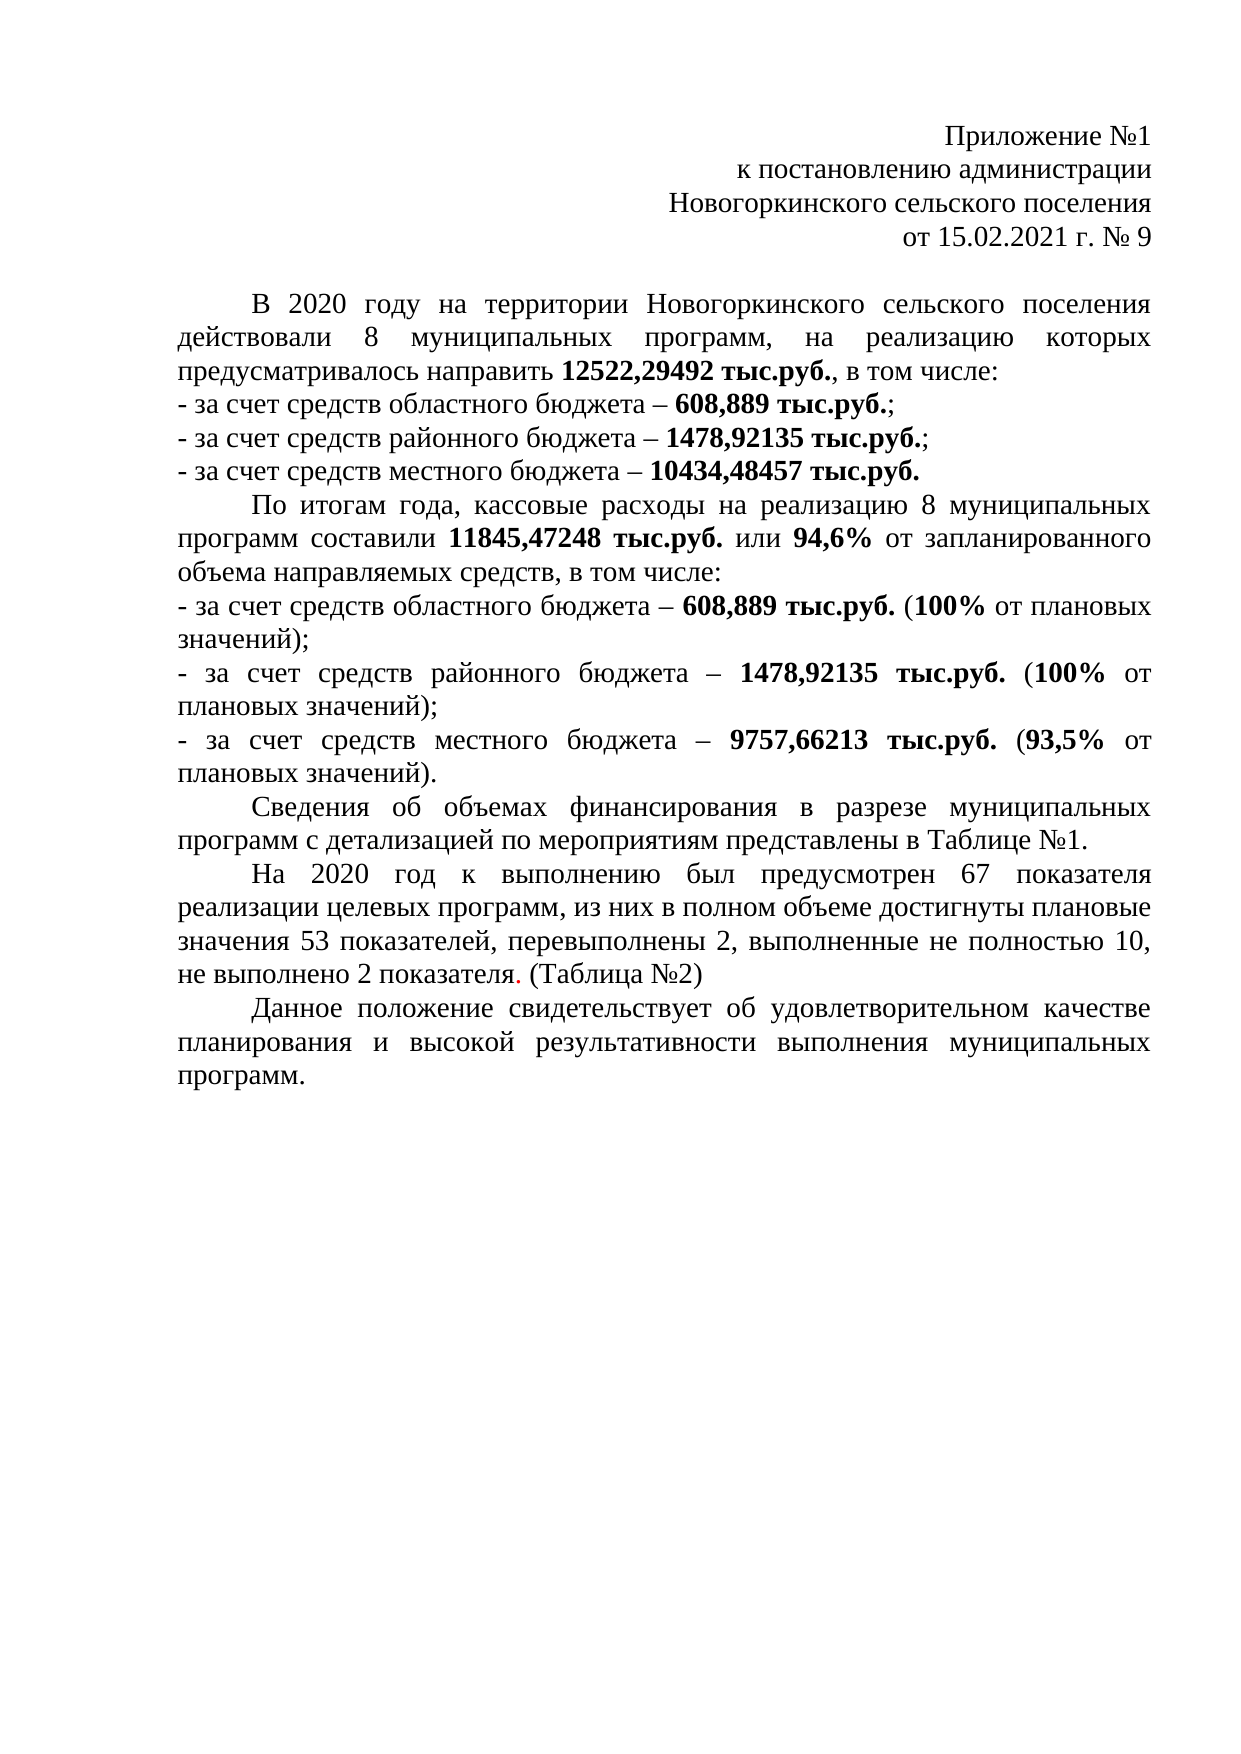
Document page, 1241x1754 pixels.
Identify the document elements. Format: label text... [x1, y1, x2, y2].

text Новогоркинского сельского поселения [177, 185, 1152, 219]
text Сведения об объемах финансирования в разрезе муниципальных программ с детализацией по мероприятиям представлены в Таблице №1. [177, 789, 1152, 856]
text Данное положение свидетельствует об удовлетворительном качестве планирования и высокой результативности выполнения муниципальных программ. [177, 990, 1152, 1091]
text На 2020 год к выполнению был предусмотрен 67 показателя реализации целевых программ, из них в полном объеме достигнуты плановые значения 53 показателей, перевыполнены 2, выполненные не полностью 10, не выполнено 2 показателя. (Таблица №2) [177, 856, 1152, 990]
text По итогам года, кассовые расходы на реализацию 8 муниципальных программ составили 11845,47248 тыс.руб. или 94,6% от запланированного объема направляемых средств, в том числе: [177, 487, 1152, 588]
text от 15.02.2021 г. № 9 [177, 219, 1152, 252]
text - за счет средств местного бюджета – 9757,66213 тыс.руб. (93,5% от плановых значений). [177, 722, 1152, 789]
text Приложение №1 [177, 118, 1152, 152]
text к постановлению администрации [177, 152, 1152, 185]
text - за счет средств областного бюджета – 608,889 тыс.руб. (100% от плановых значений); [177, 588, 1152, 655]
text - за счет средств районного бюджета – 1478,92135 тыс.руб.; [177, 420, 1152, 453]
text В 2020 году на территории Новогоркинского сельского поселения действовали 8 муниципальных программ, на реализацию которых предусматривалось направить 12522,29492 тыс.руб., в том числе: [177, 286, 1152, 386]
text - за счет средств местного бюджета – 10434,48457 тыс.руб. [177, 453, 1152, 487]
text - за счет средств областного бюджета – 608,889 тыс.руб.; [177, 386, 1152, 420]
text - за счет средств районного бюджета – 1478,92135 тыс.руб. (100% от плановых значений); [177, 655, 1152, 722]
